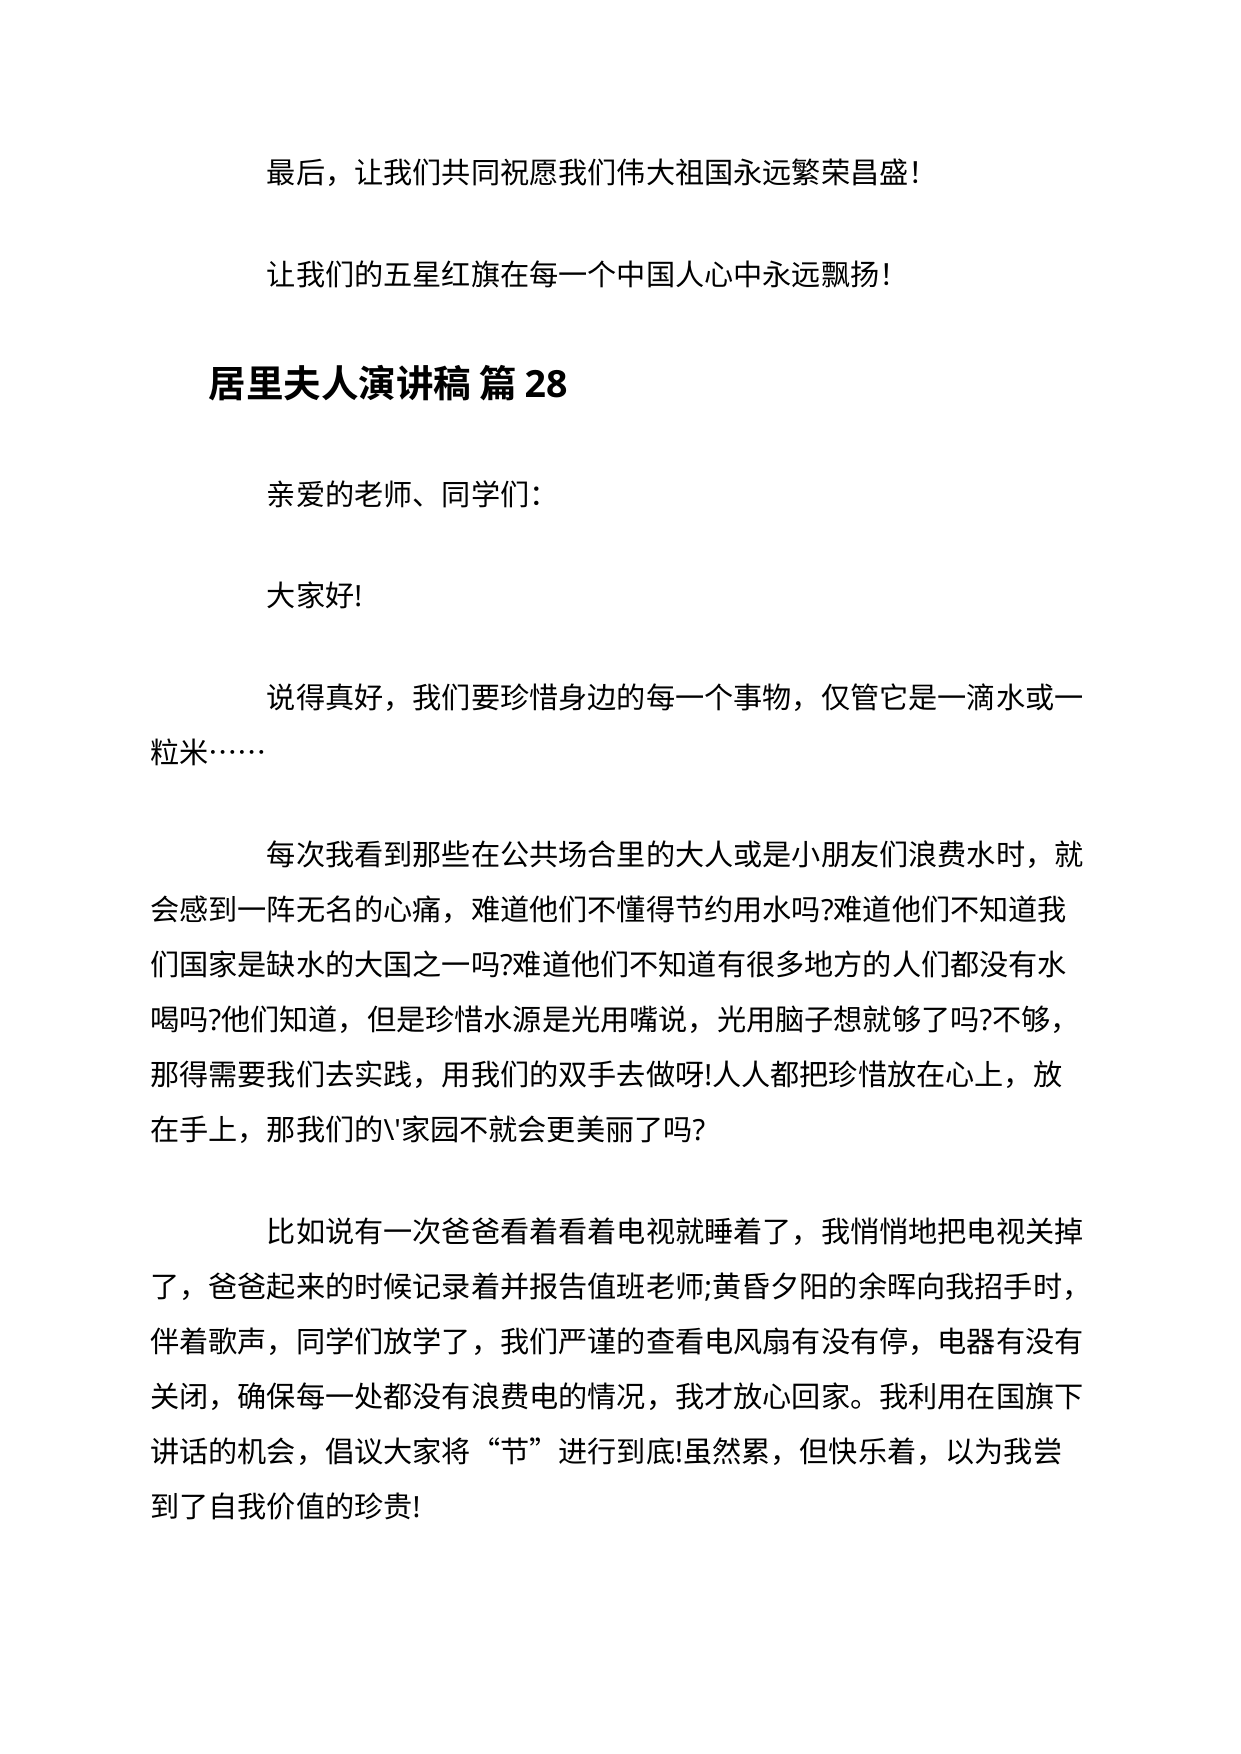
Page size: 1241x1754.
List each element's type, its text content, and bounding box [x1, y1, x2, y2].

text 最后，让我们共同祝愿我们伟大祖国永远繁荣昌盛！ [150, 150, 1090, 192]
text 说得真好，我们要珍惜身边的每一个事物，仅管它是一滴水或一粒米…… [150, 675, 1090, 772]
text 亲爱的老师、同学们： [150, 471, 1090, 513]
text 比如说有一次爸爸看着看着电视就睡着了，我悄悄地把电视关掉了，爸爸起来的时候记录着并报告值班老师;黄昏夕阳的余晖向我招手时，伴着歌声，同学们放学了，我们严谨的查看电风扇有没有停，电器有没有关闭，确保每一处都没有浪费电的情况，我才放心回家。我利用在国旗下讲话的机会，倡议大家将“节”进行到底!虽然累，但快乐着，以为我尝到了自我价值的珍贵! [150, 1208, 1090, 1526]
text 居里夫人演讲稿 篇28 [150, 353, 1090, 408]
text 让我们的五星红旗在每一个中国人心中永远飘扬！ [150, 252, 1090, 294]
text 每次我看到那些在公共场合里的大人或是小朋友们浪费水时，就会感到一阵无名的心痛，难道他们不懂得节约用水吗?难道他们不知道我们国家是缺水的大国之一吗?难道他们不知道有很多地方的人们都没有水喝吗?他们知道，但是珍惜水源是光用嘴说，光用脑子想就够了吗?不够，那得需要我们去实践，用我们的双手去做呀!人人都把珍惜放在心上，放在手上，那我们的\'家园不就会更美丽了吗? [150, 832, 1090, 1149]
text 大家好! [150, 573, 1090, 615]
